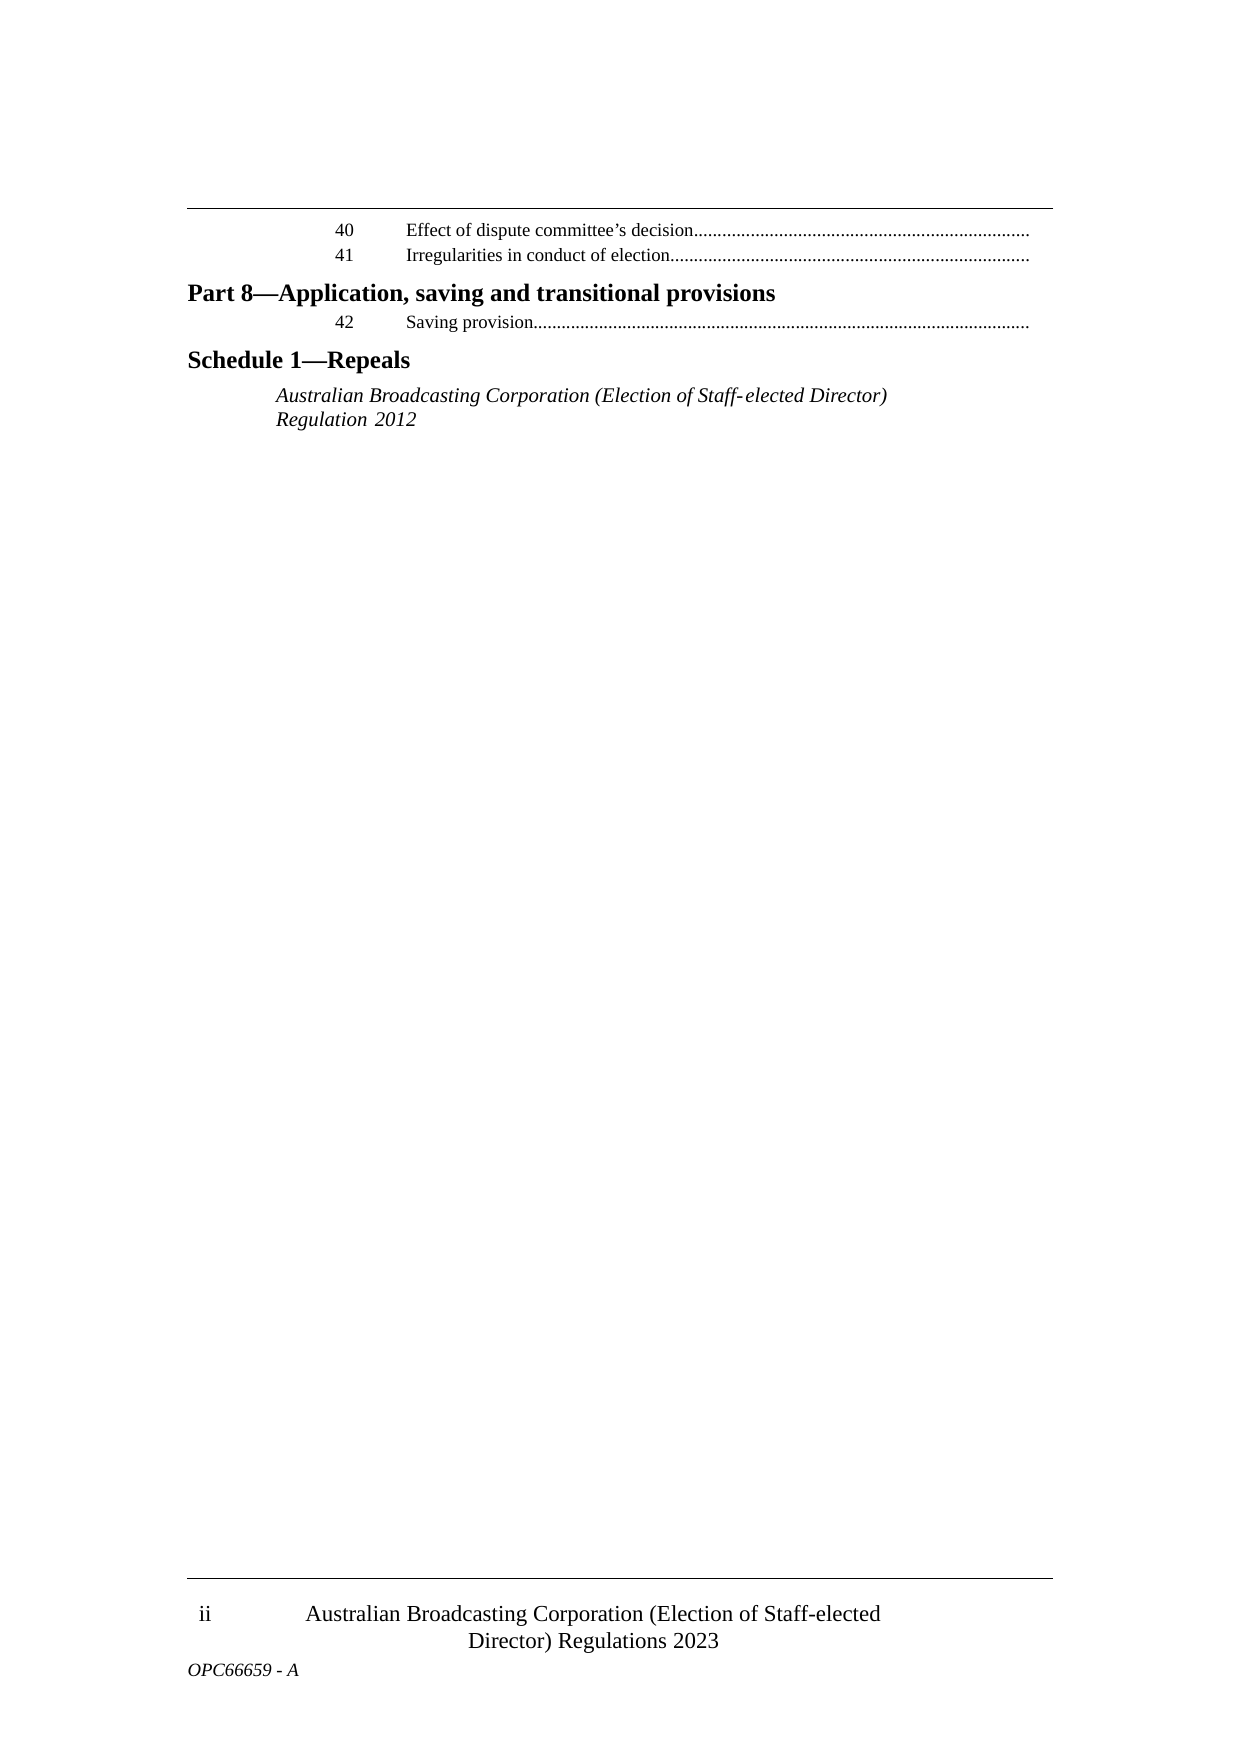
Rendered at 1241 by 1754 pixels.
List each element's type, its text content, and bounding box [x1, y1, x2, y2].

text Australian Broadcasting Corporation (Election of Staff-elected Director) Regulation 2012 22 [276, 382, 994, 431]
text Part 8—Application, saving and transitional provisions 21 [187, 278, 994, 307]
text 42 Saving provision 21 [335, 311, 994, 333]
text 41 Irregularities in conduct of election 20 [335, 244, 994, 266]
text Schedule 1—Repeals 22 [187, 345, 994, 374]
text 40 Effect of dispute committee’s decision 19 [335, 219, 994, 240]
